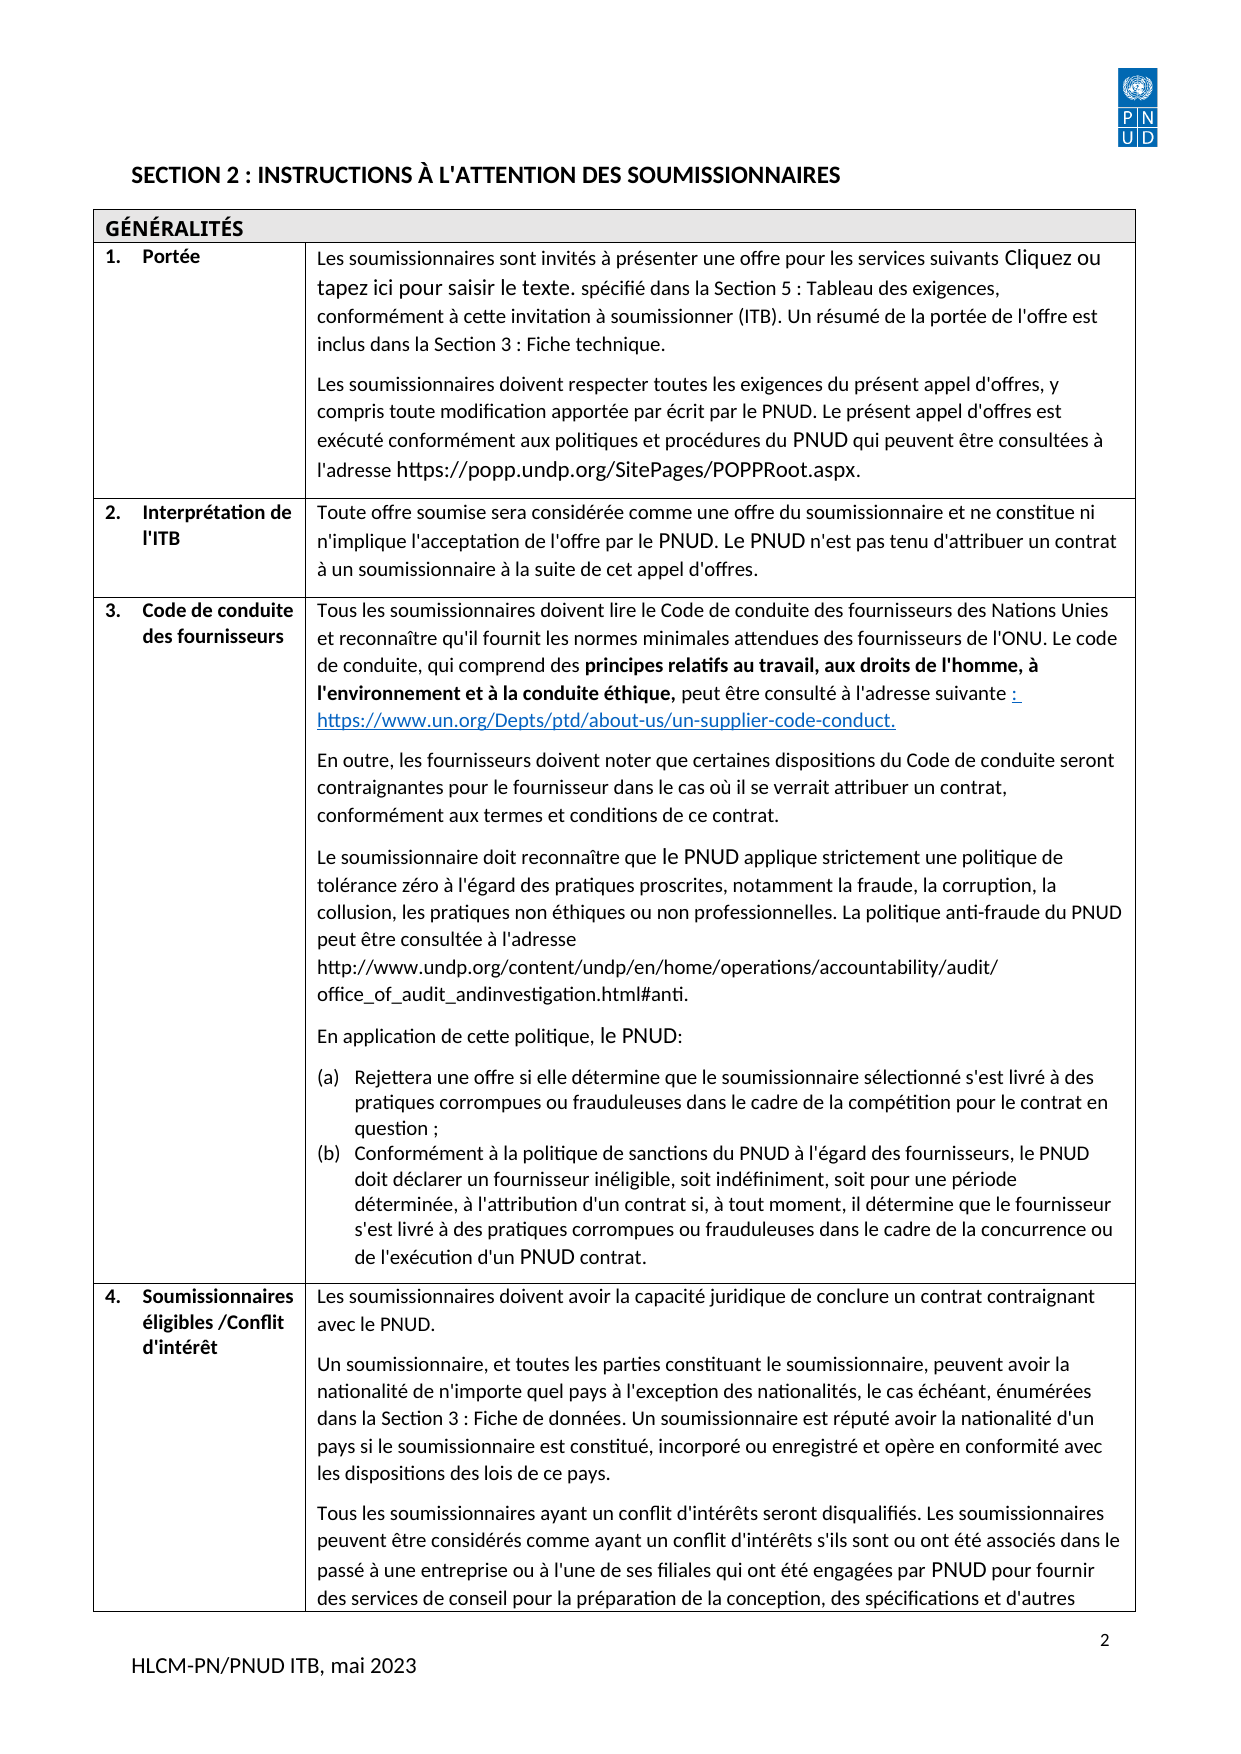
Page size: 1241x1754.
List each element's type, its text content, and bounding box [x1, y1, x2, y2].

table_cell Interprétation de l'ITB [94, 499, 305, 597]
table_cell Code de conduite des fournisseurs [94, 598, 305, 1282]
picture [1113, 68, 1163, 150]
subtitle SECTION 2 : INSTRUCTIONS À L'ATTENTION DES SOUMISSIONNAIRES [131, 159, 1109, 189]
table_header GÉNÉRALITÉS [94, 210, 1135, 242]
table_cell Les soumissionnaires sont invités à présenter une offre pour les services suivants spécifié dans la Section 5 : Tableau des exigences, conformément à cette invitation à soumissionner (ITB). Un résumé de la portée de l'offre est inclus dans la Section 3 : Fiche technique. Les soumissionnaires doivent respecter toutes les exigences du présent appel d'offres, y compris toute modification apportée par écrit par le PNUD. Le présent appel d'offres est exécuté conformément aux politiques et procédures du qui peuvent être consultées à l'adresse . [306, 243, 1135, 498]
table_cell Portée [94, 243, 305, 498]
table_cell Soumissionnaires éligibles /Conflit d'intérêt [94, 1284, 305, 1611]
table_cell Toute offre soumise sera considérée comme une offre du soumissionnaire et ne constitue ni n'implique l'acceptation de l'offre par le . n'est pas tenu d'attribuer un contrat à un soumissionnaire à la suite de cet appel d'offres. [306, 499, 1135, 597]
table_cell Tous les soumissionnaires doivent lire le Code de conduite des fournisseurs des Nations Unies et reconnaître qu'il fournit les normes minimales attendues des fournisseurs de l'ONU. Le code de conduite, qui comprend des principes relatifs au travail, aux droits de l'homme, à l'environnement et à la conduite éthique, peut être consulté à l'adresse suivante : https://www.un.org/Depts/ptd/about-us/un-supplier-code-conduct. En outre, les fournisseurs doivent noter que certaines dispositions du Code de conduite seront contraignantes pour le fournisseur dans le cas où il se verrait attribuer un contrat, conformément aux termes et conditions de ce contrat. Le soumissionnaire doit reconnaître que applique strictement une politique de tolérance zéro à l'égard des pratiques proscrites, notamment la fraude, la corruption, la collusion, les pratiques non éthiques ou non professionnelles. La politique anti-fraude du PNUD peut être consultée à l'adresse http://www.undp.org/content/undp/en/home/operations/accountability/audit/office_of_audit_andinvestigation.html#anti. En application de cette politique, : Rejettera une offre si elle détermine que le soumissionnaire sélectionné s'est livré à des pratiques corrompues ou frauduleuses dans le cadre de la compétition pour le contrat en question ; Conformément à la politique de sanctions du PNUD à l'égard des fournisseurs, le PNUD doit déclarer un fournisseur inéligible, soit indéfiniment, soit pour une période déterminée, à l'attribution d'un contrat si, à tout moment, il détermine que le fournisseur s'est livré à des pratiques corrompues ou frauduleuses dans le cadre de la concurrence ou de l'exécution d'un contrat. [306, 598, 1135, 1282]
